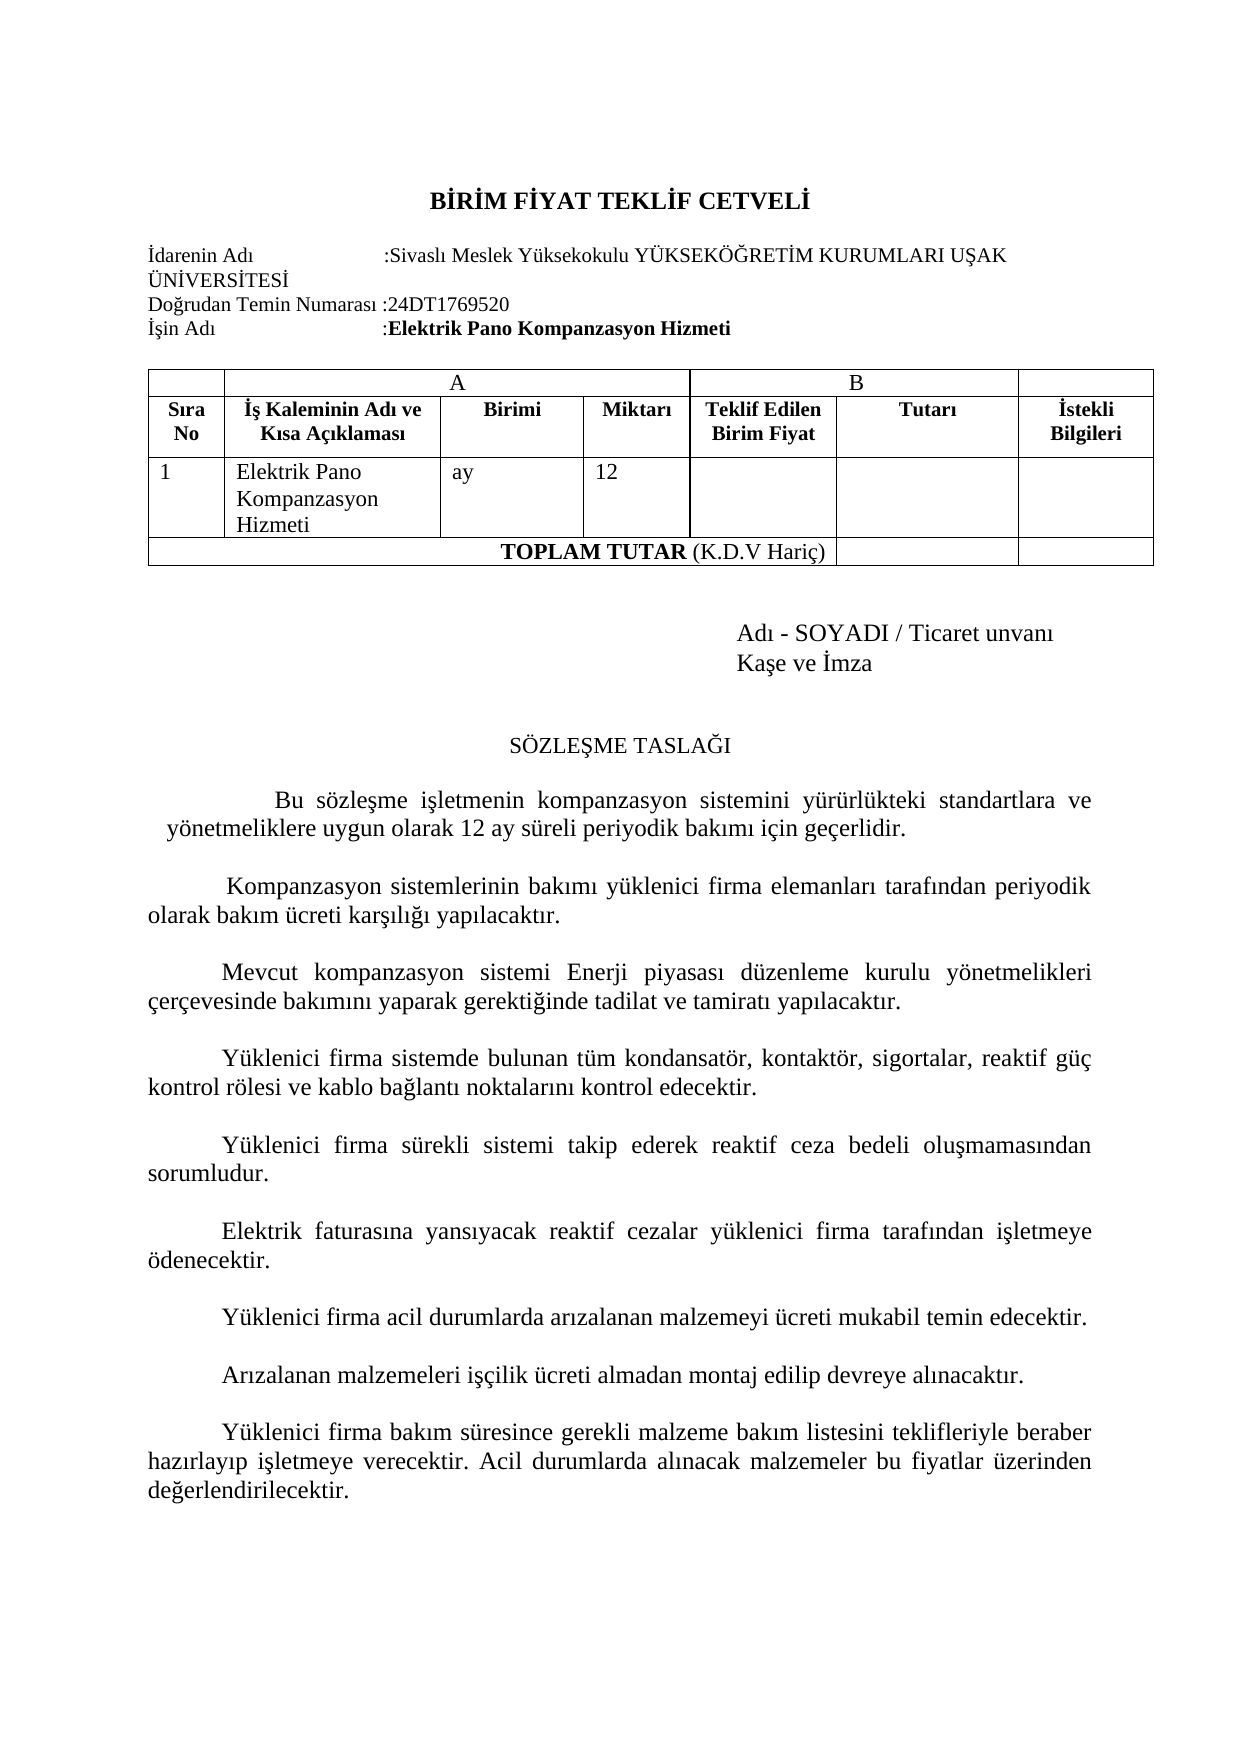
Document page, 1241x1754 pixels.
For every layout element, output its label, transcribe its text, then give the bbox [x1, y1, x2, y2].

table_header A [225, 370, 689, 396]
text Bu sözleşme işletmenin kompanzasyon sistemini yürürlükteki standartlara ve yönetmeliklere uygun olarak 12 ay süreli periyodik bakımı için geçerlidir. [148, 785, 1093, 842]
table_cell Miktarı [584, 397, 689, 457]
text Doğrudan Temin Numarası :24DT1769520 [148, 292, 1093, 316]
text SÖZLEŞME TASLAĞI [148, 732, 1093, 758]
text BİRİM FİYAT TEKLİF CETVELİ [148, 186, 1093, 215]
table_cell [691, 458, 836, 537]
text Yüklenici firma sürekli sistemi takip ederek reaktif ceza bedeli oluşmamasından sorumludur. [148, 1130, 1093, 1187]
text İdarenin Adı :Sivaslı Meslek Yüksekokulu YÜKSEKÖĞRETİM KURUMLARI UŞAK ÜNİVERSİTESİ [148, 243, 1093, 292]
table_header Adı - SOYADI / Ticaret unvanı [729, 619, 1093, 648]
text Mevcut kompanzasyon sistemi Enerji piyasası düzenleme kurulu yönetmelikleri çerçevesinde bakımını yaparak gerektiğinde tadilat ve tamiratı yapılacaktır. [148, 957, 1093, 1015]
table_header [1019, 370, 1153, 396]
text Yüklenici firma acil durumlarda arızalanan malzemeyi ücreti mukabil temin edecektir. [148, 1302, 1093, 1331]
text Yüklenici firma bakım süresince gerekli malzeme bakım listesini teklifleriyle beraber hazırlayıp işletmeye verecektir. Acil durumlarda alınacak malzemeler bu fiyatlar üzerinden değerlendirilecektir. [148, 1417, 1093, 1503]
text Elektrik faturasına yansıyacak reaktif cezalar yüklenici firma tarafından işletmeye ödenecektir. [148, 1216, 1093, 1273]
text İşin Adı :Elektrik Pano Kompanzasyon Hizmeti [148, 316, 1093, 340]
table_cell [1019, 538, 1153, 565]
text Yüklenici firma sistemde bulunan tüm kondansatör, kontaktör, sigortalar, reaktif güç kontrol rölesi ve kablo bağlantı noktalarını kontrol edecektir. [148, 1043, 1093, 1101]
table_cell [1019, 458, 1153, 537]
table_header B [691, 370, 1018, 396]
table_cell [837, 458, 1018, 537]
table_cell Elektrik Pano Kompanzasyon Hizmeti [225, 458, 440, 537]
table_cell Sıra No [149, 397, 224, 457]
table_cell Teklif Edilen Birim Fiyat [691, 397, 836, 457]
table_cell Tutarı [837, 397, 1018, 457]
table_cell 12 [584, 458, 689, 537]
table_cell İş Kaleminin Adı ve Kısa Açıklaması [225, 397, 440, 457]
table_cell ay [441, 458, 583, 537]
text Arızalanan malzemeleri işçilik ücreti almadan montaj edilip devreye alınacaktır. [148, 1360, 1093, 1388]
text Kompanzasyon sistemlerinin bakımı yüklenici firma elemanları tarafından periyodik olarak bakım ücreti karşılığı yapılacaktır. [148, 871, 1093, 928]
table_cell İstekli Bilgileri [1019, 397, 1153, 457]
table_cell 1 [149, 458, 224, 537]
table_cell Birimi [441, 397, 583, 457]
table_cell TOPLAM TUTAR (K.D.V Hariç) [149, 538, 836, 565]
table_cell [837, 538, 1018, 565]
table_cell Kaşe ve İmza [729, 648, 1093, 677]
table_header [149, 370, 224, 396]
